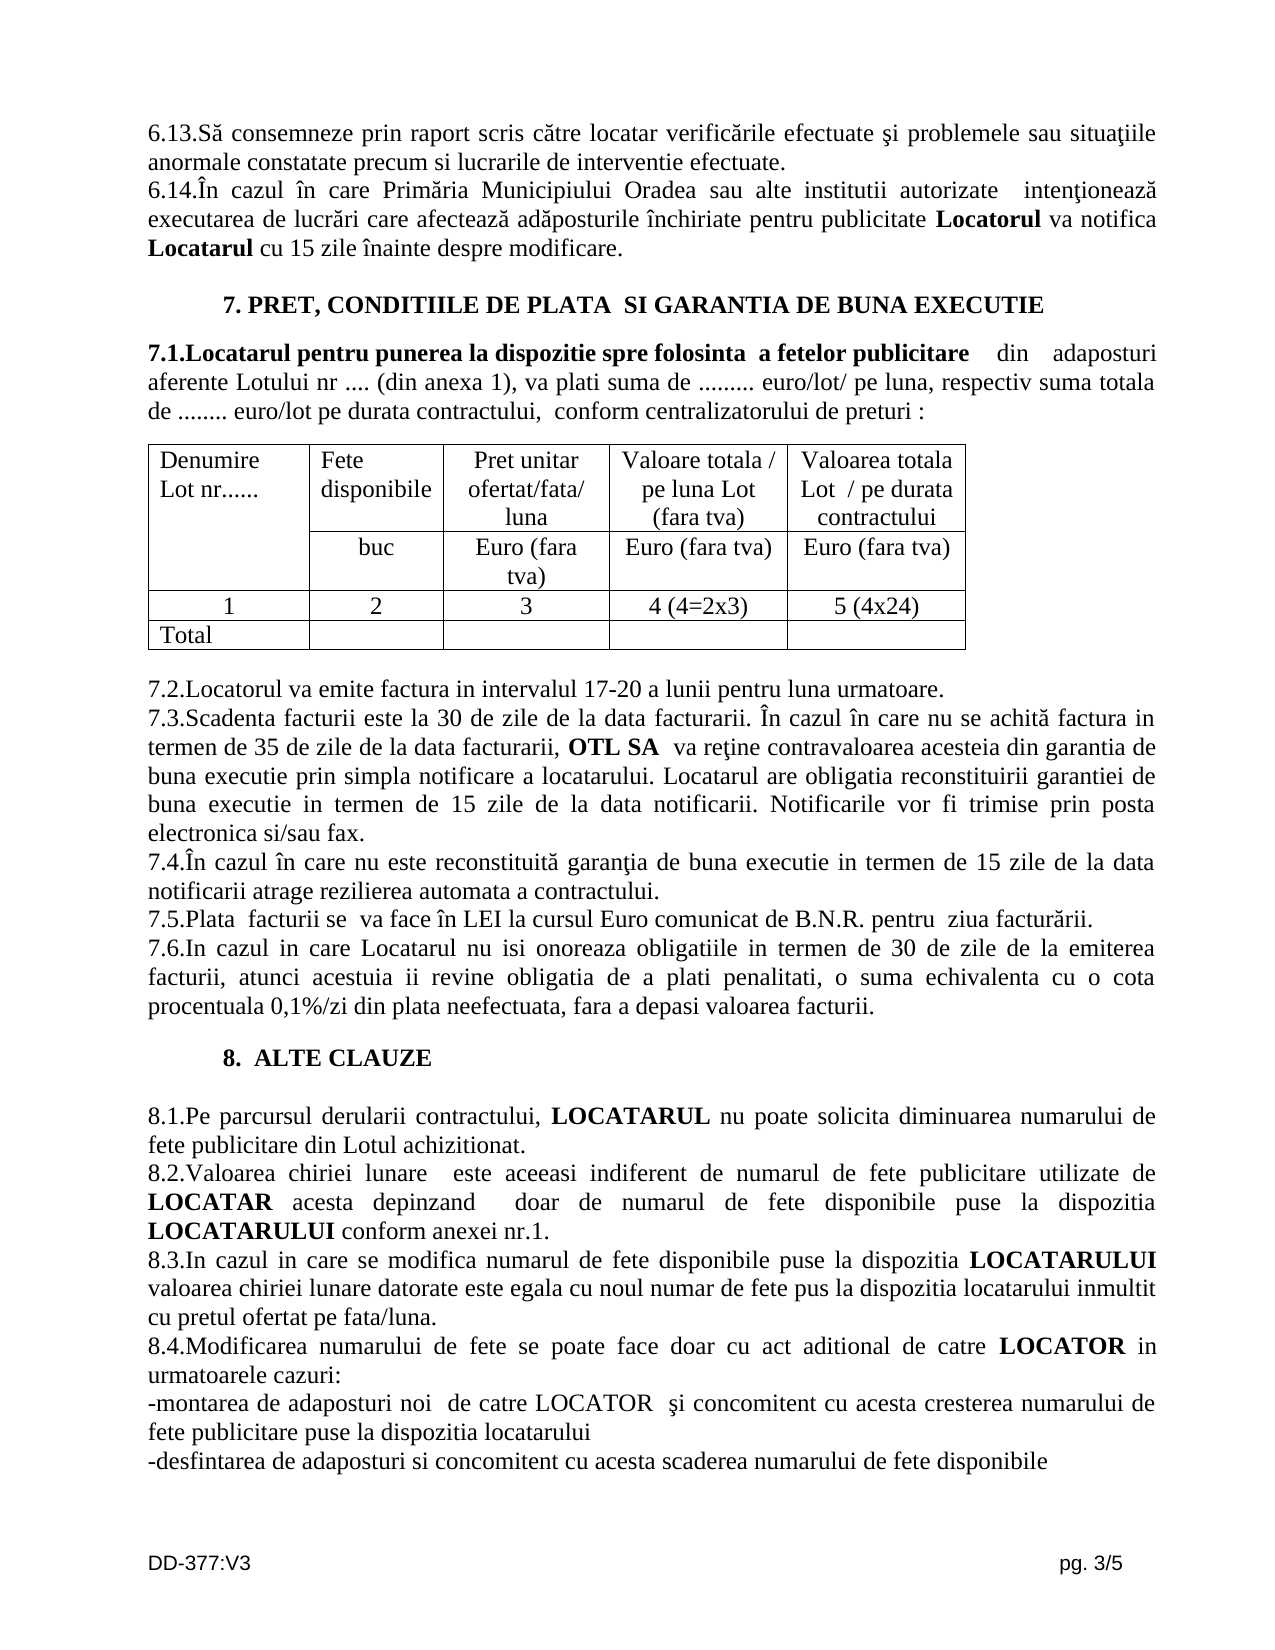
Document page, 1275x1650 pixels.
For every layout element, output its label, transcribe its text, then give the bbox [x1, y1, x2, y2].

text -montarea de adaposturi noi de catre LOCATOR şi concomitent cu acesta cresterea numarului de fete publicitare puse la dispozitia locatarului [148, 1388, 1157, 1446]
table_header Pret unitar ofertat/fata/ luna [444, 445, 609, 531]
table_cell [788, 621, 965, 649]
text 7. PRET, CONDITIILE DE PLATA SI GARANTIA DE BUNA EXECUTIE [148, 291, 1157, 319]
text 8.2.Valoarea chiriei lunare este aceeasi indiferent de numarul de fete publicitare utilizate de LOCATAR acesta depinzand doar de numarul de fete disponibile puse la dispozitia LOCATARULUI conform anexei nr.1. [148, 1158, 1157, 1245]
table_header Valoarea totala Lot / pe durata contractului [788, 445, 965, 531]
table_cell 3 [444, 591, 609, 619]
text 7.3.Scadenta facturii este la 30 de zile de la data facturarii. În cazul în care nu se achită factura in termen de 35 de zile de la data facturarii, OTL SA va reţine contravaloarea acesteia din garantia de buna executie prin simpla notificare a locatarului. Locatarul are obligatia reconstituirii garantiei de buna executie in termen de 15 zile de la data notificarii. Notificarile vor fi trimise prin posta electronica si/sau fax. [148, 703, 1157, 847]
text 7.5.Plata facturii se va face în LEI la cursul Euro comunicat de B.N.R. pentru ziua facturării. [148, 904, 1157, 933]
table_header Fete disponibile [310, 445, 443, 531]
table_cell [444, 621, 609, 649]
table_cell Euro (fara tva) [444, 532, 609, 590]
table_header Valoare totala / pe luna Lot (fara tva) [610, 445, 787, 531]
text 8.3.In cazul in care se modifica numarul de fete disponibile puse la dispozitia LOCATARULUI valoarea chiriei lunare datorate este egala cu noul numar de fete pus la dispozitia locatarului inmultit cu pretul ofertat pe fata/luna. [148, 1245, 1157, 1331]
table_cell 2 [310, 591, 443, 619]
table_cell Euro (fara tva) [788, 532, 965, 590]
table_cell [149, 531, 309, 590]
text 7.4.În cazul în care nu este reconstituită garanţia de buna executie in termen de 15 zile de la data notificarii atrage rezilierea automata a contractului. [148, 847, 1157, 904]
table_cell [610, 621, 787, 649]
table_cell 5 (4x24) [788, 591, 965, 619]
text 8. ALTE CLAUZE [148, 1043, 1157, 1072]
text -desfintarea de adaposturi si concomitent cu acesta scaderea numarului de fete disponibile [148, 1446, 1157, 1475]
table_header Denumire Lot nr...... [149, 445, 309, 531]
text 7.6.In cazul in care Locatarul nu isi onoreaza obligatiile in termen de 30 de zile de la emiterea facturii, atunci acestuia ii revine obligatia de a plati penalitati, o suma echivalenta cu o cota procentuala 0,1%/zi din plata neefectuata, fara a depasi valoarea facturii. [148, 933, 1157, 1019]
table_cell Euro (fara tva) [610, 532, 787, 590]
table_cell Total [149, 621, 309, 649]
table_cell [310, 621, 443, 649]
table_cell 1 [149, 591, 309, 619]
text 6.13.Să consemneze prin raport scris către locatar verificările efectuate şi problemele sau situaţiile anormale constatate precum si lucrarile de interventie efectuate. [148, 118, 1157, 176]
table_cell 4 (4=2x3) [610, 591, 787, 619]
text 6.14.În cazul în care Primăria Municipiului Oradea sau alte institutii autorizate intenţionează executarea de lucrări care afectează adăposturile închiriate pentru publicitate Locatorul va notifica Locatarul cu 15 zile înainte despre modificare. [148, 176, 1157, 262]
table_cell buc [310, 532, 443, 590]
text 8.1.Pe parcursul derularii contractului, LOCATARUL nu poate solicita diminuarea numarului de fete publicitare din Lotul achizitionat. [148, 1101, 1157, 1158]
text 7.1.Locatarul pentru punerea la dispozitie spre folosinta a fetelor publicitare din adaposturi aferente Lotului nr .... (din anexa 1), va plati suma de ......... euro/lot/ pe luna, respectiv suma totala de ........ euro/lot pe durata contractului, conform centralizatorului de preturi : [148, 338, 1157, 425]
text 7.2.Locatorul va emite factura in intervalul 17-20 a lunii pentru luna urmatoare. [148, 674, 1157, 703]
text 8.4.Modificarea numarului de fete se poate face doar cu act aditional de catre LOCATOR in urmatoarele cazuri: [148, 1331, 1157, 1388]
